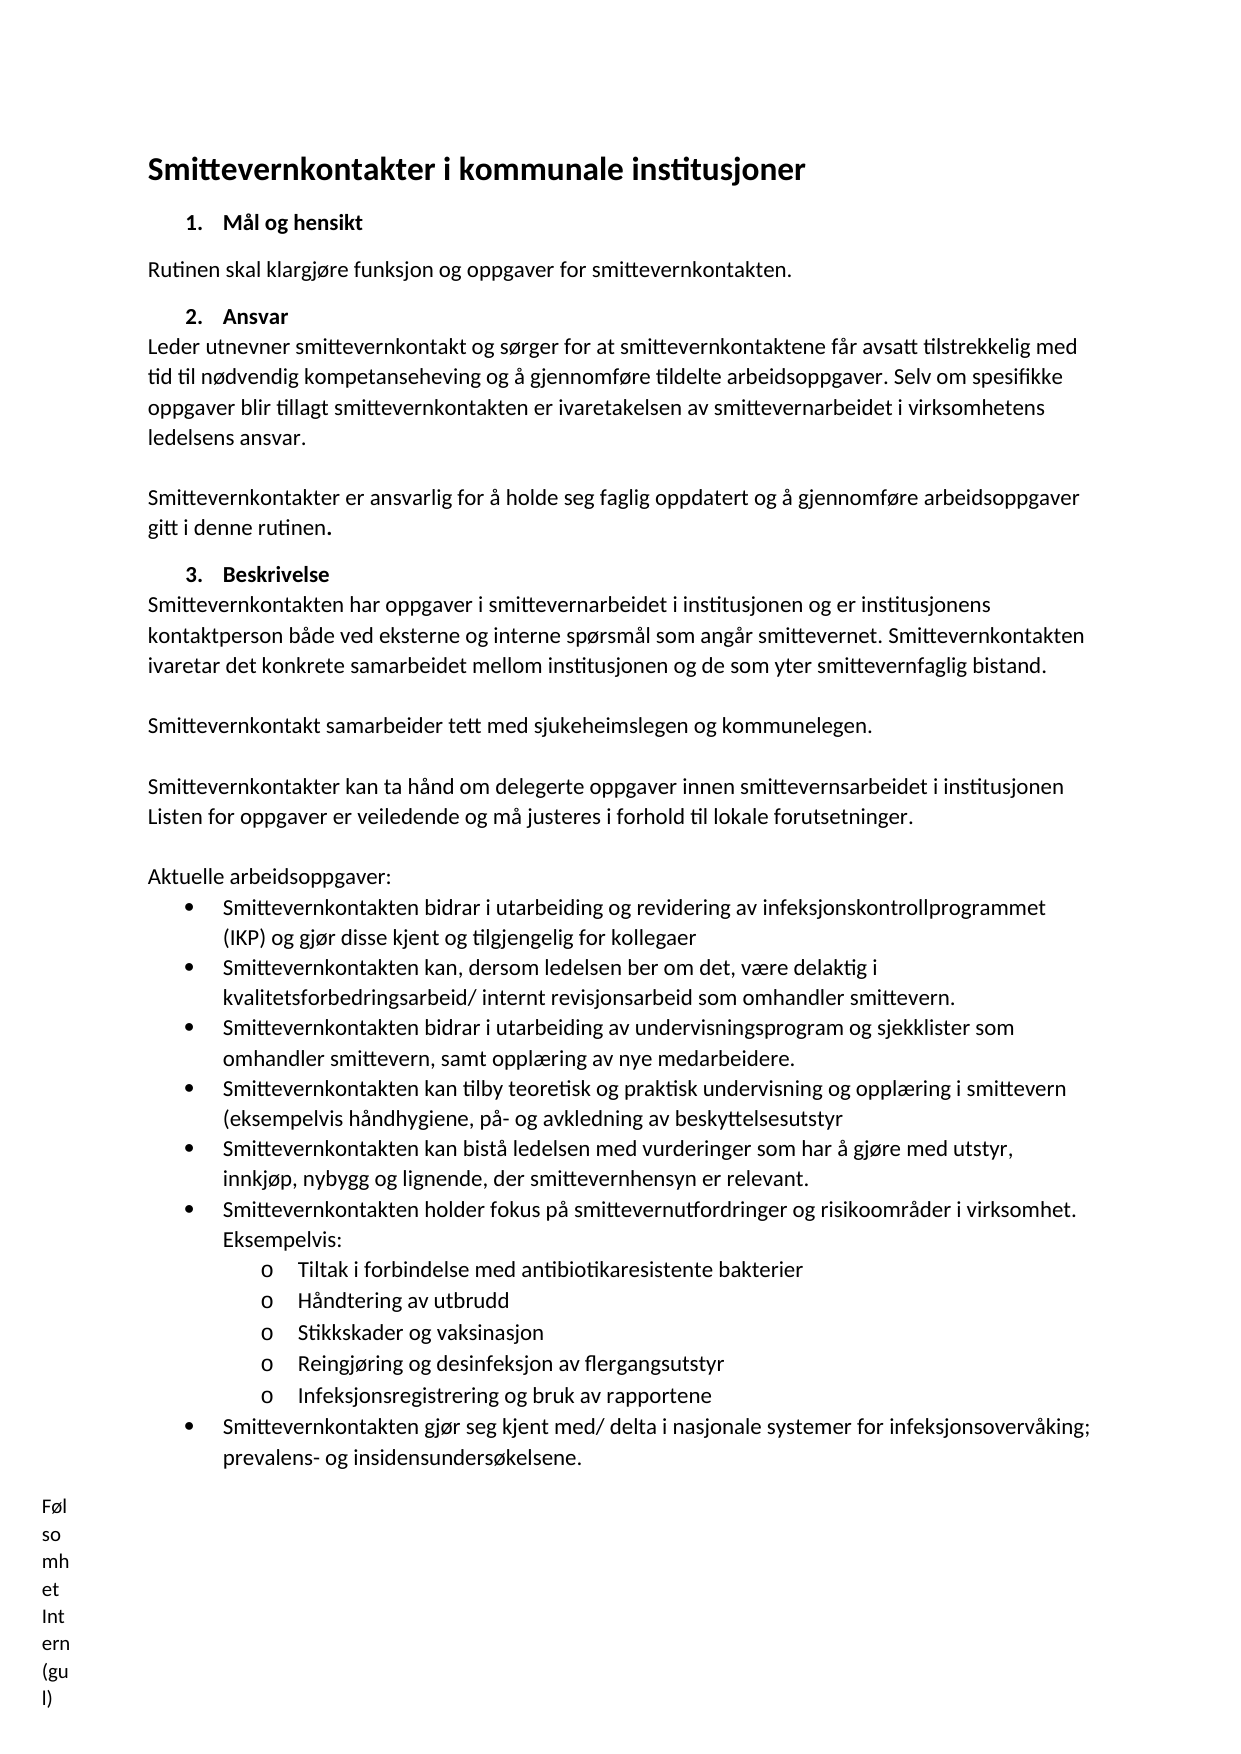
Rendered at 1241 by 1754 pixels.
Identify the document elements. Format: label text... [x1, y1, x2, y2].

list Stikkskader og vaksinasjon [260, 1318, 1093, 1347]
text Aktuelle arbeidsoppgaver: [148, 862, 1093, 890]
list Mål og hensikt [185, 208, 1093, 236]
text Rutinen skal klargjøre funksjon og oppgaver for smittevernkontakten. [148, 255, 1093, 283]
text Smittevernkontakten har oppgaver i smittevernarbeidet i institusjonen og er institusjonens kontaktperson både ved eksterne og interne spørsmål som angår smittevernet. Smittevernkontakten ivaretar det konkrete samarbeidet mellom institusjonen og de som yter smittevernfaglig bistand. [148, 591, 1093, 679]
list Smittevernkontakten kan, dersom ledelsen ber om det, være delaktig i kvalitetsforbedringsarbeid/ internt revisjonsarbeid som omhandler smittevern. [185, 953, 1093, 1011]
list Reingjøring og desinfeksjon av flergangsutstyr [260, 1349, 1093, 1379]
list Tiltak i forbindelse med antibiotikaresistente bakterier [260, 1255, 1093, 1284]
list Smittevernkontakten gjør seg kjent med/ delta i nasjonale systemer for infeksjonsovervåking; prevalens- og insidensundersøkelsene. [185, 1412, 1093, 1471]
list Beskrivelse [185, 560, 1093, 588]
text Smittevernkontakter i kommunale institusjoner [148, 148, 1093, 188]
text Leder utnevner smittevernkontakt og sørger for at smittevernkontaktene får avsatt tilstrekkelig med tid til nødvendig kompetanseheving og å gjennomføre tildelte arbeidsoppgaver. Selv om spesifikke oppgaver blir tillagt smittevernkontakten er ivaretakelsen av smittevernarbeidet i virksomhetens ledelsens ansvar. [148, 332, 1093, 451]
list Infeksjonsregistrering og bruk av rapportene [260, 1381, 1093, 1410]
text Smittevernkontakter er ansvarlig for å holde seg faglig oppdatert og å gjennomføre arbeidsoppgaver gitt i denne rutinen. [148, 483, 1093, 541]
text Smittevernkontakt samarbeider tett med sjukeheimslegen og kommunelegen. [148, 711, 1093, 739]
list Smittevernkontakten bidrar i utarbeiding og revidering av infeksjonskontrollprogrammet (IKP) og gjør disse kjent og tilgjengelig for kollegaer [185, 893, 1093, 951]
list Smittevernkontakten holder fokus på smittevernutfordringer og risikoområder i virksomhet. Eksempelvis: [185, 1195, 1093, 1253]
list Ansvar [185, 302, 1093, 330]
list Smittevernkontakten kan bistå ledelsen med vurderinger som har å gjøre med utstyr, innkjøp, nybygg og lignende, der smittevernhensyn er relevant. [185, 1134, 1093, 1192]
list Håndtering av utbrudd [260, 1287, 1093, 1316]
text Listen for oppgaver er veiledende og må justeres i forhold til lokale forutsetninger. [148, 802, 1093, 830]
list Smittevernkontakten kan tilby teoretisk og praktisk undervisning og opplæring i smittevern (eksempelvis håndhygiene, på- og avkledning av beskyttelsesutstyr [185, 1074, 1093, 1132]
list Smittevernkontakten bidrar i utarbeiding av undervisningsprogram og sjekklister som omhandler smittevern, samt opplæring av nye medarbeidere. [185, 1013, 1093, 1072]
text Smittevernkontakter kan ta hånd om delegerte oppgaver innen smittevernsarbeidet i institusjonen [148, 772, 1093, 800]
